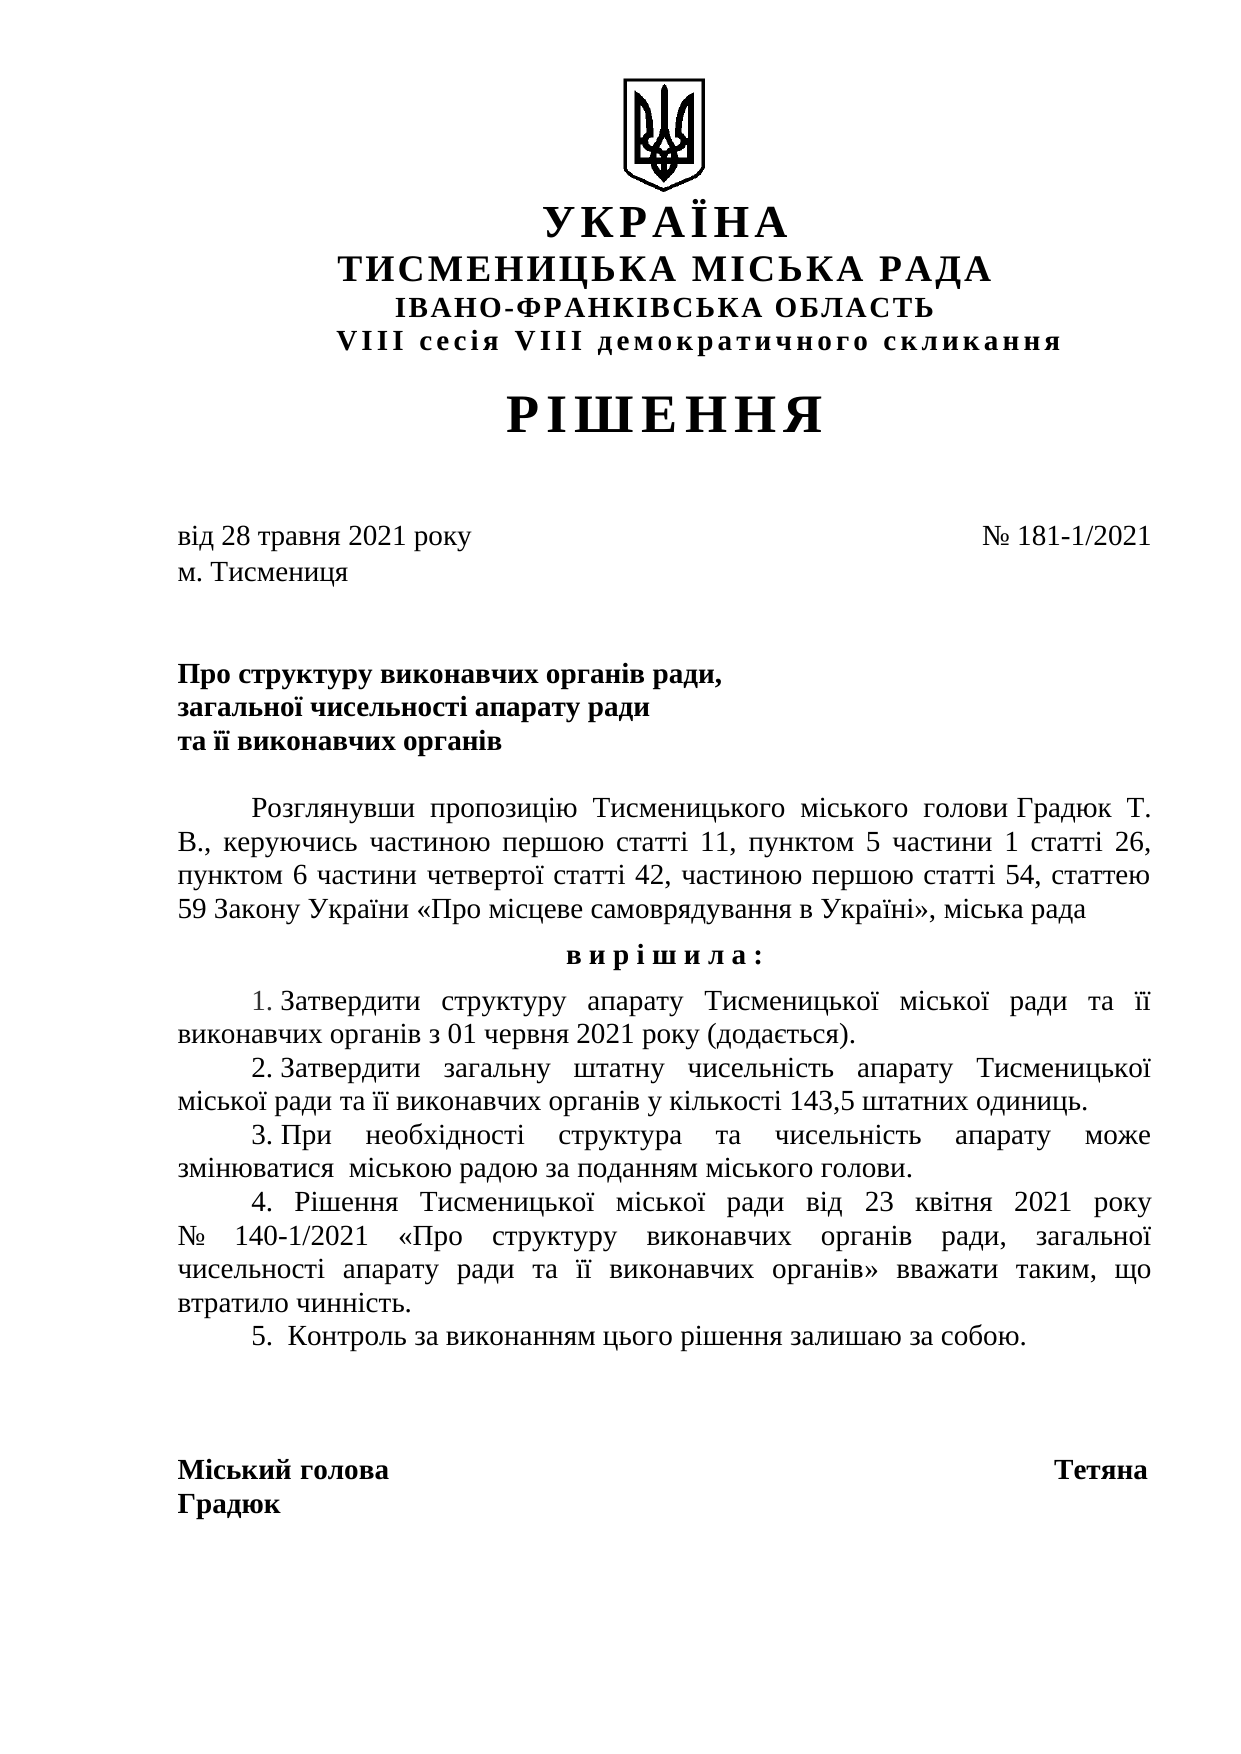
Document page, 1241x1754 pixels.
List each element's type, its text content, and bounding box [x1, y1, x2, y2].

text від 28 травня 2021 року № 181-1/2021 [177, 518, 1152, 552]
text ІВАНО-ФРАНКІВСЬКА ОБЛАСТЬ [177, 290, 1152, 323]
text та її виконавчих органів [177, 723, 1152, 757]
text VІІІ сесія VIII демократичного скликання [177, 323, 1167, 357]
text 1. Затвердити структуру апарату Тисменицької міської ради та її виконавчих органів з 01 червня 2021 року (додається). [177, 983, 1152, 1050]
text ТИСМЕНИЦЬКА МІСЬКА РАДА [177, 247, 1152, 290]
text загальної чисельності апарату ради [177, 689, 1152, 723]
text Про структуру виконавчих органів ради, [177, 656, 1152, 689]
text Міський голова Тетяна Градюк [177, 1452, 1152, 1519]
text Розглянувши пропозицію Тисменицького міського голови Градюк Т. В., керуючись частиною першою статті 11, пунктом 5 частини 1 статті 26, пунктом 6 частини четвертої статті 42, частиною першою статті 54, статтею 59 Закону України «Про місцеве самоврядування в Україні», міська рада [177, 790, 1152, 924]
text РІШЕННЯ [177, 382, 1152, 444]
text УКРАЇНА [177, 194, 1152, 247]
list При необхідності структура та чисельність апарату може змінюватися міською радою за поданням міського голови. [177, 1117, 1152, 1184]
text 2. Затвердити загальну штатну чисельність апарату Тисменицької міської ради та її виконавчих органів у кількості 143,5 штатних одиниць. [177, 1050, 1152, 1117]
text 5. Контроль за виконанням цього рішення залишаю за собою. [177, 1318, 1152, 1352]
text м. Тисмениця [177, 552, 1152, 589]
text 4. Рішення Тисменицької міської ради від 23 квітня 2021 року № 140-1/2021 «Про структуру виконавчих органів ради, загальної чисельності апарату ради та її виконавчих органів» вважати таким, що втратило чинність. [177, 1184, 1152, 1318]
text в и р і ш и л а : [177, 937, 1152, 970]
picture [612, 73, 717, 195]
